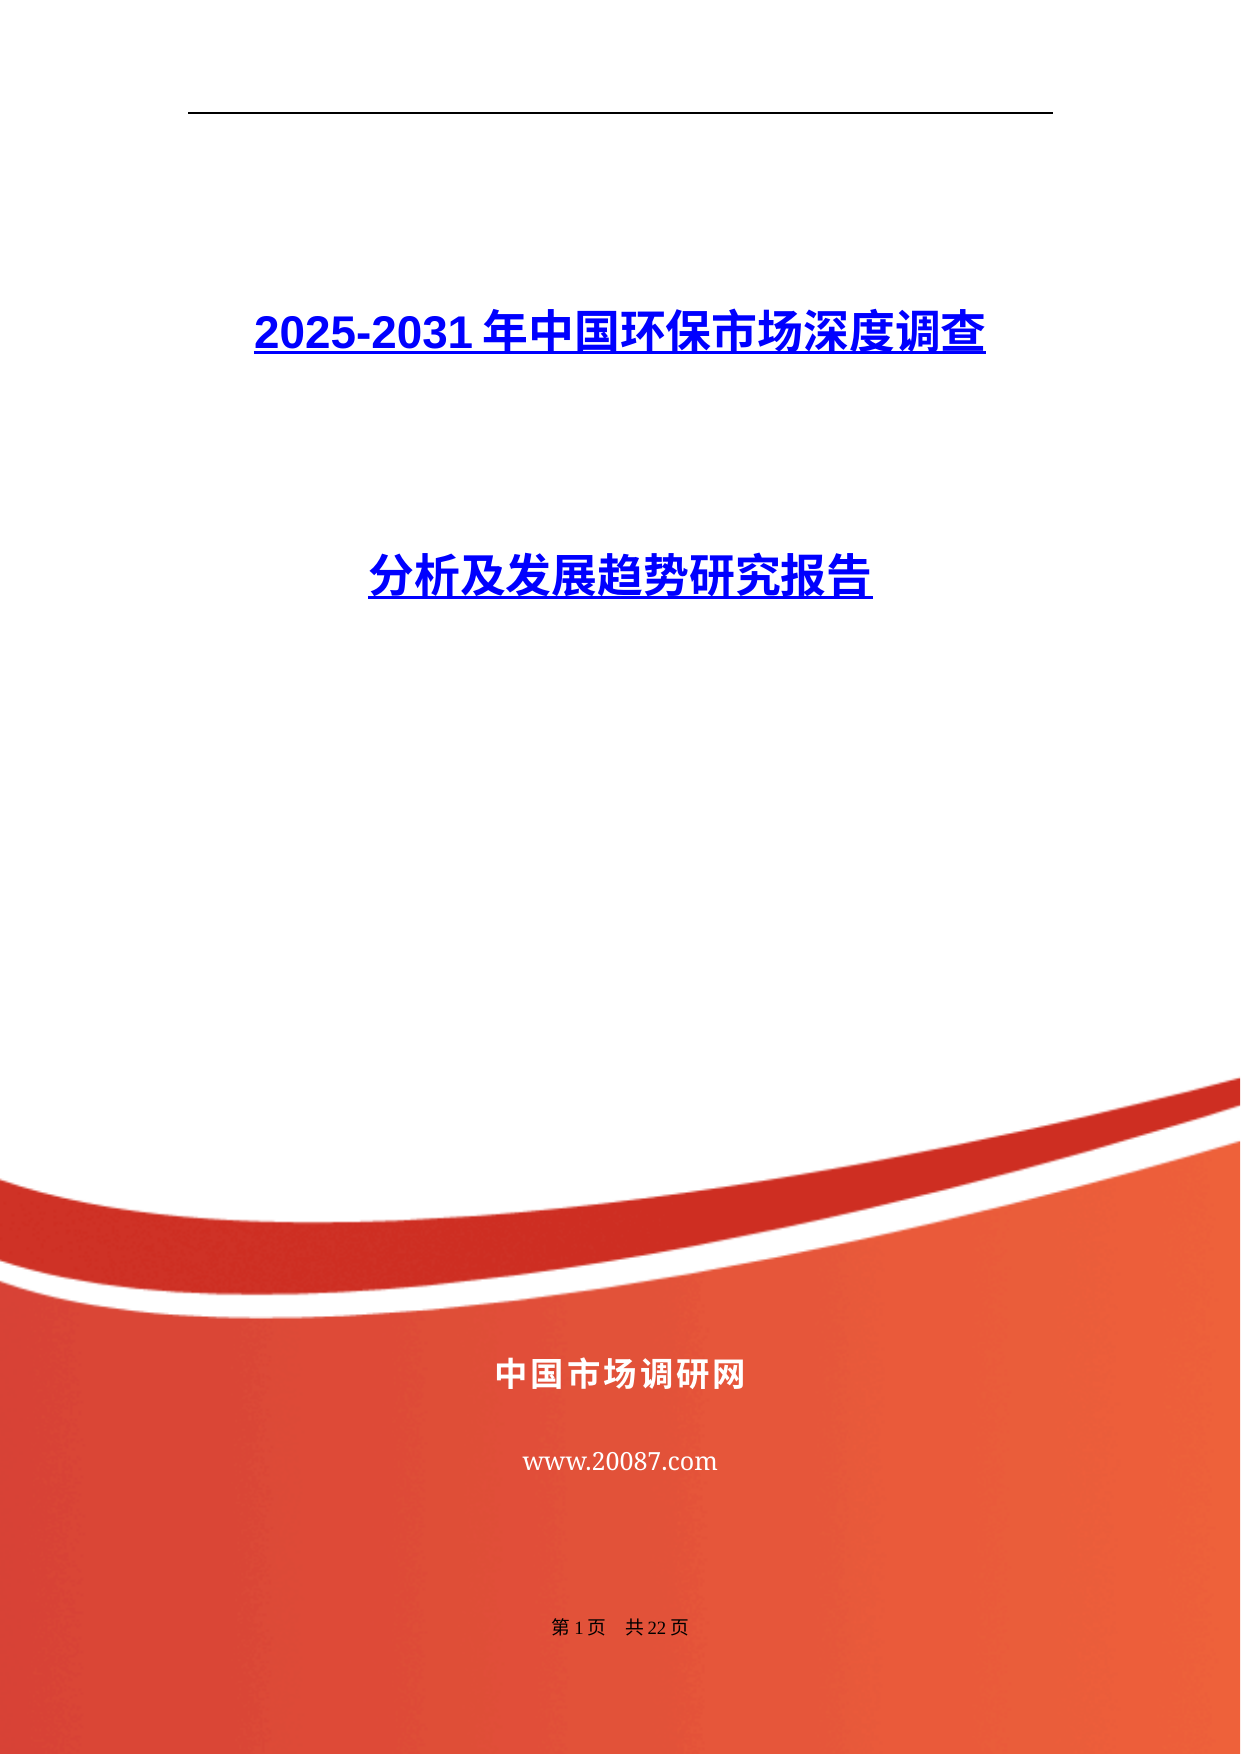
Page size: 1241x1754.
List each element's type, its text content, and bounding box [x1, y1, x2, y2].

table_header 2025-2031年中国环保市场深度调查分析及发展趋势研究报告 [188, 207, 1053, 773]
subtitle 中国市场调研网 [187, 1339, 1053, 1404]
text www.20087.com [187, 1428, 1053, 1493]
picture [0, 1006, 1241, 1754]
